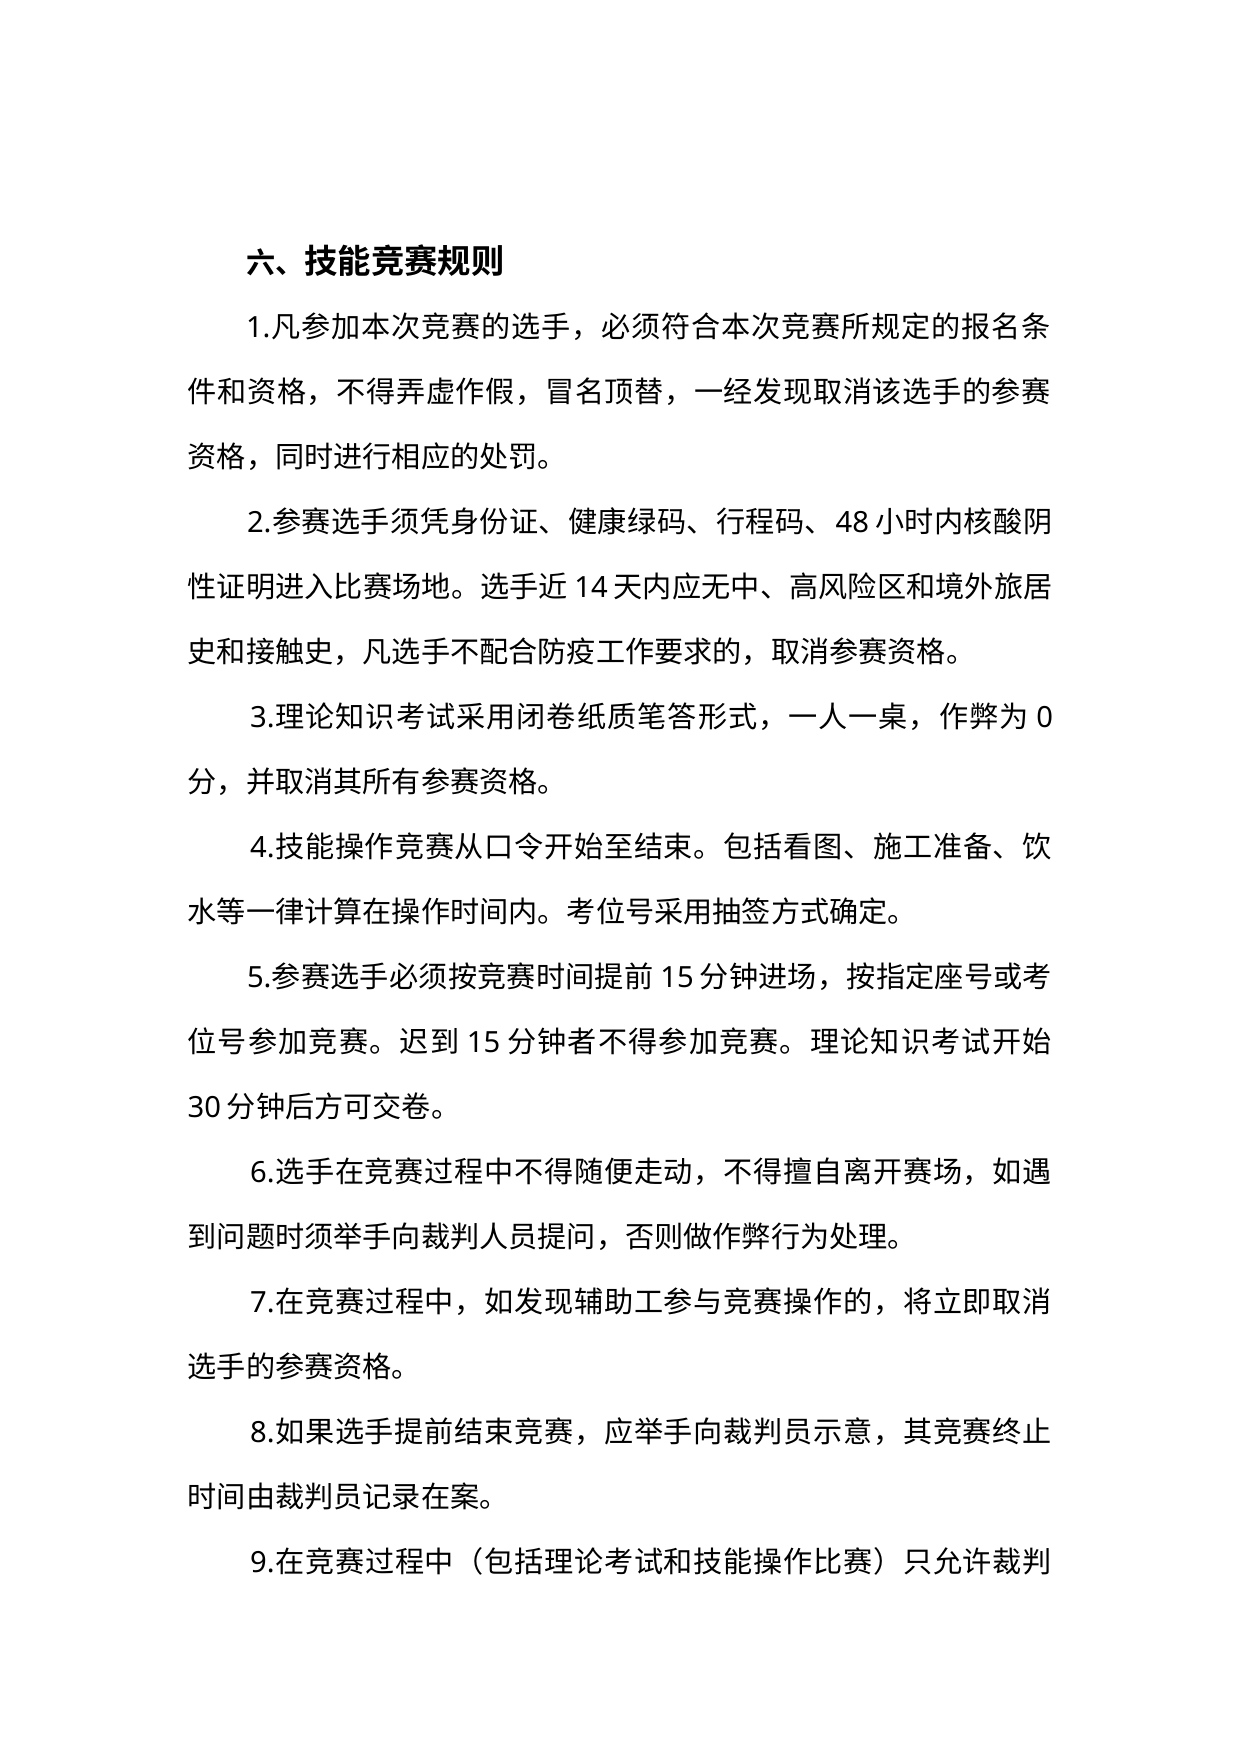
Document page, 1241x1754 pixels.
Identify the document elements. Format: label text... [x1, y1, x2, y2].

text 8.如果选手提前结束竞赛，应举手向裁判员示意，其竞赛终止时间由裁判员记录在案。 [187, 1397, 1053, 1527]
text 4.技能操作竞赛从口令开始至结束。包括看图、施工准备、饮水等一律计算在操作时间内。考位号采用抽签方式确定。 [187, 812, 1053, 942]
text 6.选手在竞赛过程中不得随便走动，不得擅自离开赛场，如遇到问题时须举手向裁判人员提问，否则做作弊行为处理。 [187, 1137, 1053, 1267]
text 六、技能竞赛规则 [187, 227, 1053, 292]
text 7.在竞赛过程中，如发现辅助工参与竞赛操作的，将立即取消选手的参赛资格。 [187, 1267, 1053, 1397]
text 1.凡参加本次竞赛的选手，必须符合本次竞赛所规定的报名条件和资格，不得弄虚作假，冒名顶替，一经发现取消该选手的参赛资格，同时进行相应的处罚。 [187, 292, 1053, 487]
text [187, 1527, 1053, 1592]
text 2.参赛选手须凭身份证、健康绿码、行程码、48小时内核酸阴性证明进入比赛场地。选手近14天内应无中、高风险区和境外旅居史和接触史，凡选手不配合防疫工作要求的，取消参赛资格。 [187, 487, 1053, 682]
text 5.参赛选手必须按竞赛时间提前15分钟进场，按指定座号或考位号参加竞赛。迟到15分钟者不得参加竞赛。理论知识考试开始30分钟后方可交卷。 [187, 942, 1053, 1137]
text 3.理论知识考试采用闭卷纸质笔答形式，一人一桌，作弊为0分，并取消其所有参赛资格。 [187, 682, 1053, 812]
